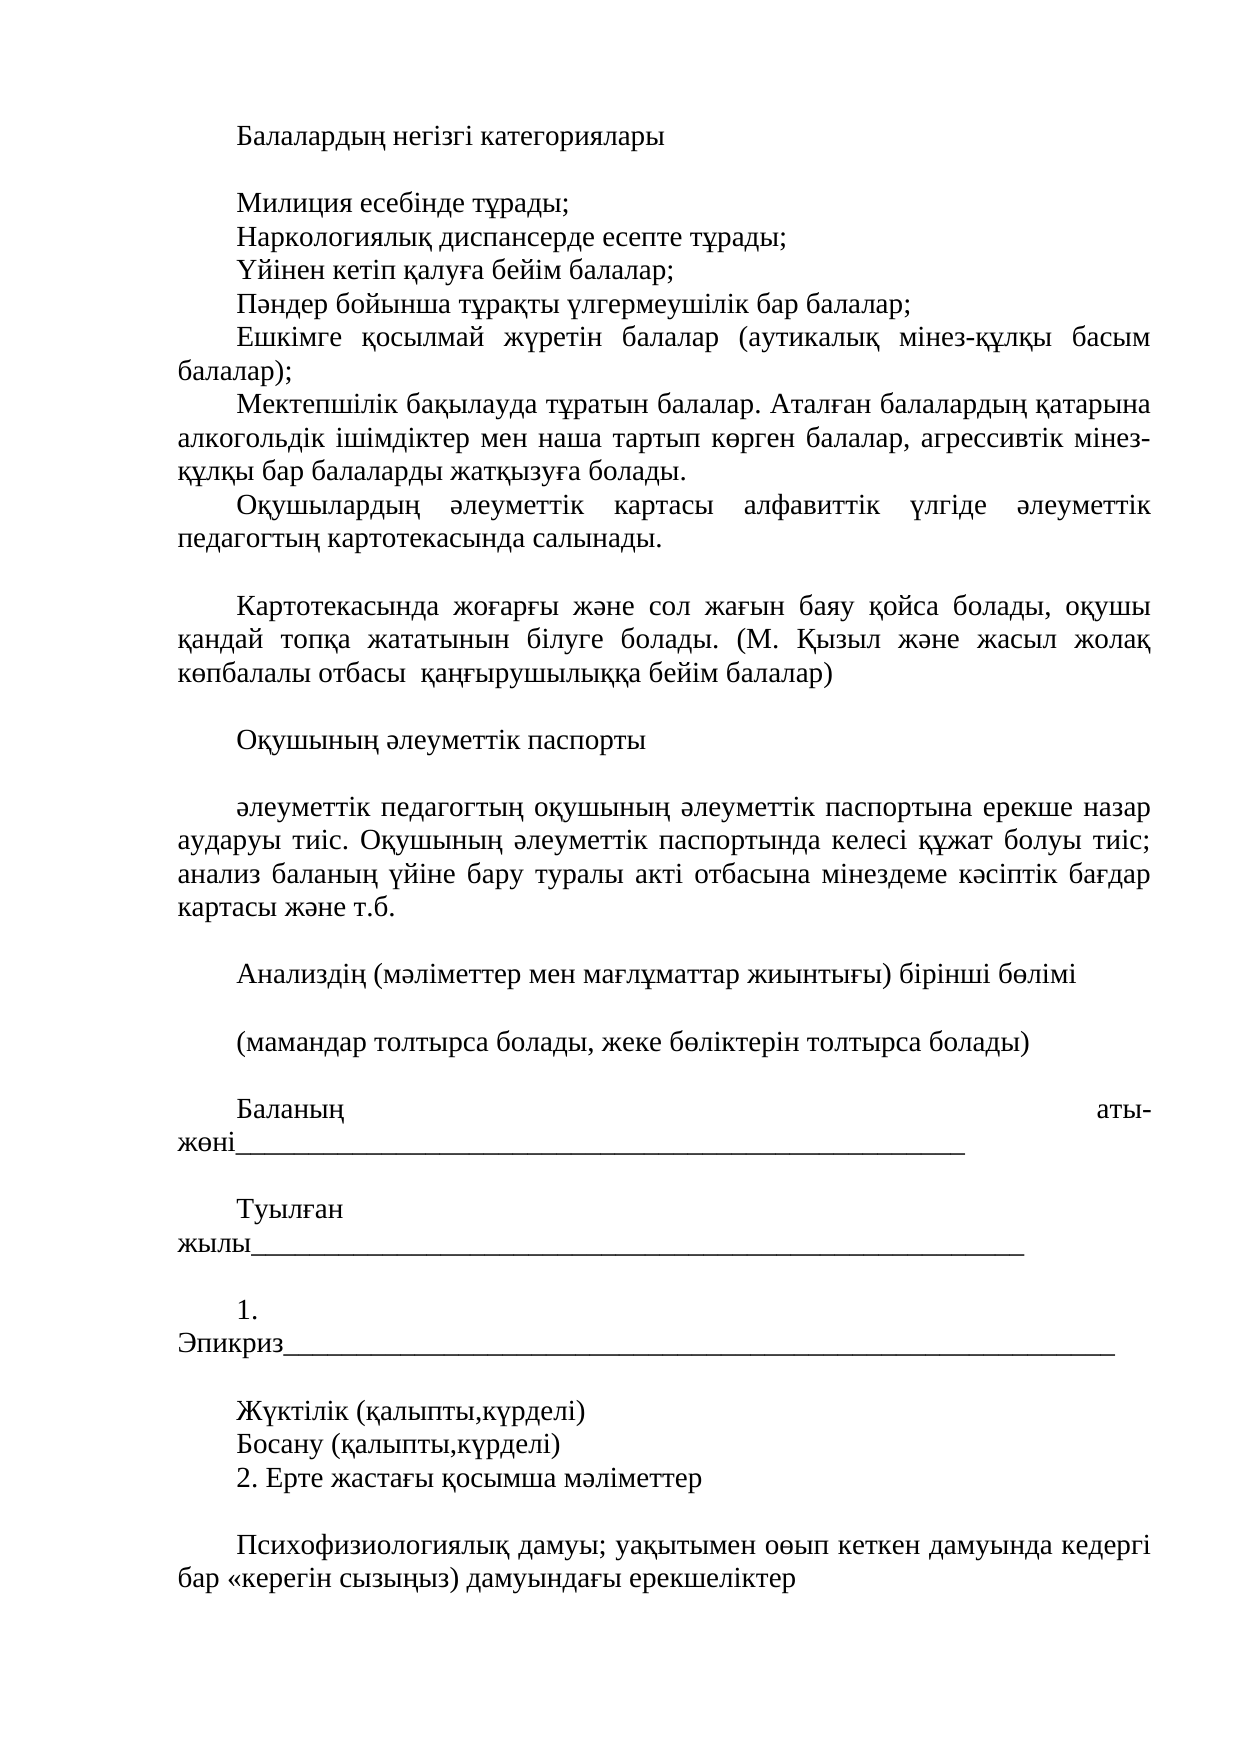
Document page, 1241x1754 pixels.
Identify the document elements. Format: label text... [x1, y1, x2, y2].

text Ешкімге қосылмай жүретін балалар (аутикалық мінез-құлқы басым балалар); [177, 319, 1152, 386]
text Оқушылардың әлеуметтік картасы алфавиттік үлгіде әлеуметтік педагогтың картотекасында салынады. [177, 487, 1152, 554]
text Үйінен кетіп қалуға бейім балалар; [177, 252, 1152, 286]
text Баланың аты-жөні__________________________________________________ [177, 1091, 1152, 1158]
text Оқушының әлеуметтік паспорты [177, 722, 1152, 755]
text Мектепшілік бақылауда тұратын балалар. Аталған балалардың қатарына алкогольдік ішімдіктер мен наша тартып көрген балалар, агрессивтік мінез-құлқы бар балаларды жатқызуға болады. [177, 386, 1152, 487]
text Наркологиялық диспансерде есепте тұрады; [177, 219, 1152, 252]
text Жүктілік (қалыпты,күрделі) [177, 1393, 1152, 1426]
text 2. Ерте жастағы қосымша мәліметтер [177, 1460, 1152, 1493]
text Милиция есебінде тұрады; [177, 185, 1152, 219]
text Туылған жылы_____________________________________________________ [177, 1191, 1152, 1258]
text (мамандар толтырса болады, жеке бөліктерін толтырса болады) [177, 1024, 1152, 1057]
text Босану (қалыпты,күрделі) [177, 1426, 1152, 1460]
text Картотекасында жоғарғы және сол жағын баяу қойса болады, оқушы қандай топқа жататынын білуге болады. (М. Қызыл және жасыл жолақ көпбалалы отбасы қаңғырушылыққа бейім балалар) [177, 588, 1152, 688]
text Балалардың негізгі категориялары [177, 118, 1152, 152]
text Пәндер бойынша тұрақты үлгермеушілік бар балалар; [177, 286, 1152, 319]
text Анализдің (мәліметтер мен мағлұматтар жиынтығы) бірінші бөлімі [177, 957, 1152, 990]
text 1. Эпикриз_________________________________________________________ [177, 1292, 1152, 1359]
text әлеуметтік педагогтың оқушының әлеуметтік паспортына ерекше назар аударуы тиіс. Оқушының әлеуметтік паспортында келесі құжат болуы тиіс; анализ баланың үйіне бару туралы акті отбасына мінездеме кәсіптік бағдар картасы және т.б. [177, 789, 1152, 923]
text Психофизиологиялық дамуы; уақытымен оөып кеткен дамуында кедергі бар «керегін сызыңыз) дамуындағы ерекшеліктер [177, 1527, 1152, 1594]
